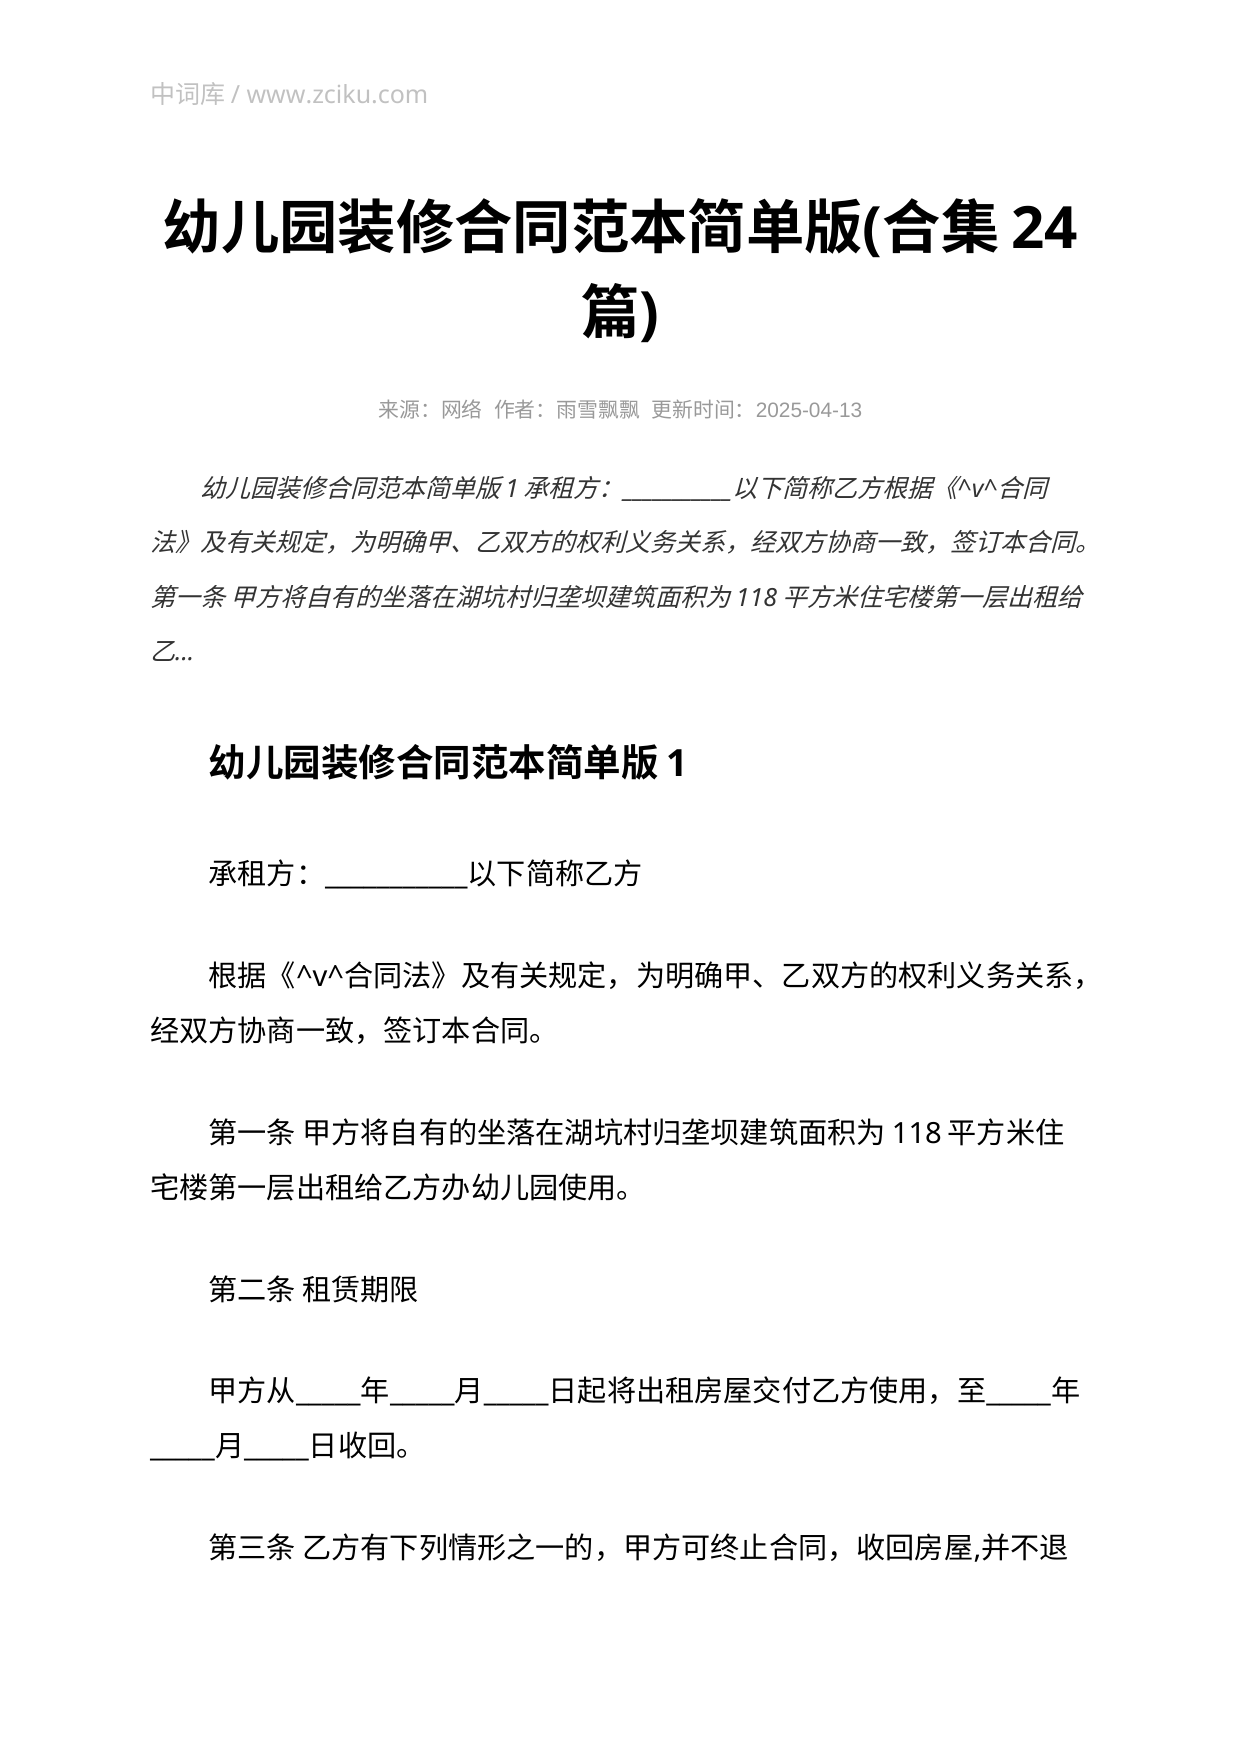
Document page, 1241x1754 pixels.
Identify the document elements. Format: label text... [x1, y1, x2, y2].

text 第一条 甲方将自有的坐落在湖坑村归垄坝建筑面积为118平方米住宅楼第一层出租给乙方办幼儿园使用。 [150, 1109, 1090, 1207]
text 第二条 租赁期限 [150, 1266, 1090, 1308]
text 根据《^v^合同法》及有关规定，为明确甲、乙双方的权利义务关系，经双方协商一致，签订本合同。 [150, 952, 1090, 1050]
text 来源：网络 作者：雨雪飘飘 更新时间：2025-04-13 [150, 398, 1090, 422]
subtitle 幼儿园装修合同范本简单版(合集24篇) [150, 181, 1090, 351]
text 承租方：___________以下简称乙方 [150, 851, 1090, 893]
text 幼儿园装修合同范本简单版1 [150, 733, 1090, 787]
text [150, 1525, 1090, 1567]
text 幼儿园装修合同范本简单版1承租方：___________以下简称乙方根据《^v^合同法》及有关规定，为明确甲、乙双方的权利义务关系，经双方协商一致，签订本合同。第一条 甲方将自有的坐落在湖坑村归垄坝建筑面积为118平方米住宅楼第一层出租给乙... [150, 468, 1090, 668]
text 甲方从_____年_____月_____日起将出租房屋交付乙方使用，至_____年_____月_____日收回。 [150, 1368, 1090, 1465]
